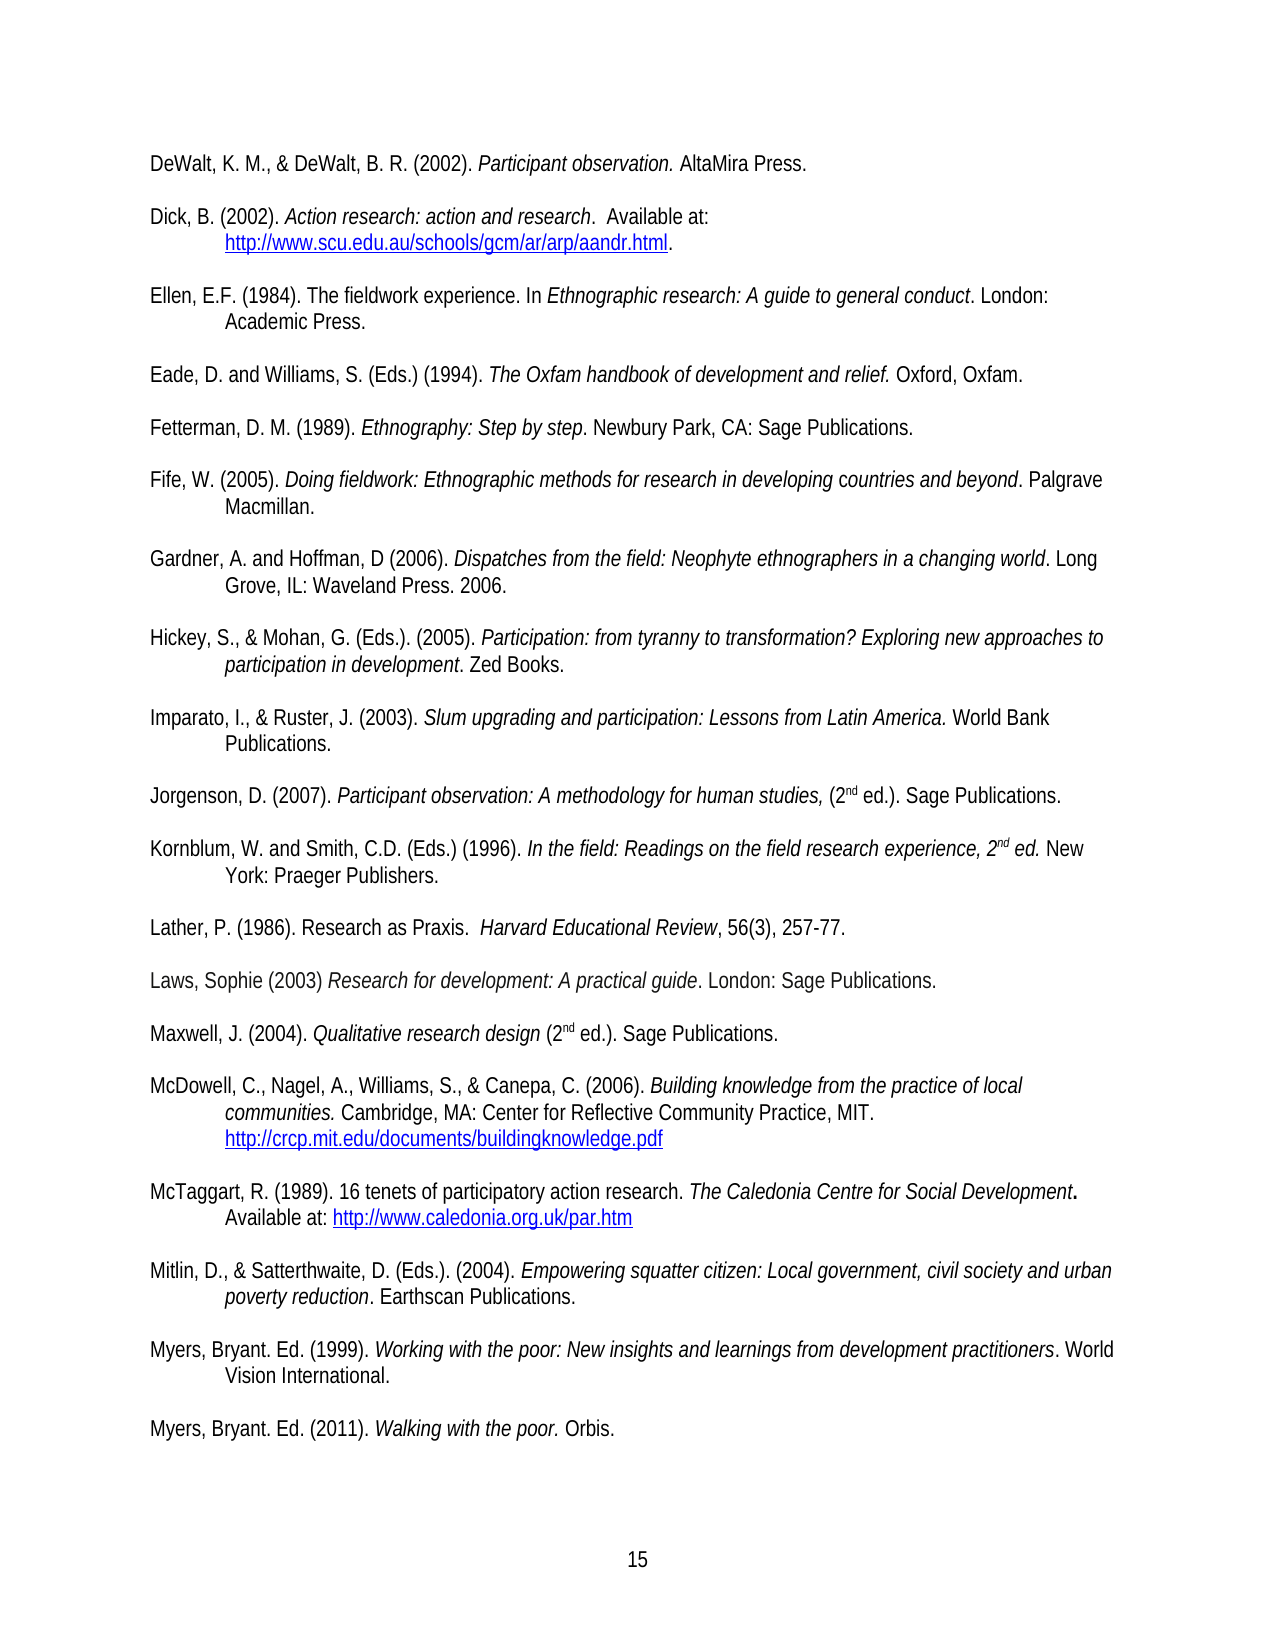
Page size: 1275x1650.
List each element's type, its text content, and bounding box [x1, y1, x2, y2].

text Laws, Sophie (2003) Research for development: A practical guide. London: Sage Publications. [150, 967, 1125, 993]
text Myers, Bryant. Ed. (2011). Walking with the poor. Orbis. [150, 1415, 1125, 1441]
text Myers, Bryant. Ed. (1999). Working with the poor: New insights and learnings from development practitioners. World Vision International. [150, 1336, 1125, 1389]
text Kornblum, W. and Smith, C.D. (Eds.) (1996). In the field: Readings on the field research experience, 2nd ed. New York: Praeger Publishers. [150, 835, 1125, 888]
text Ellen, E.F. (1984). The fieldwork experience. In Ethnographic research: A guide to general conduct. London: Academic Press. [150, 282, 1125, 334]
text Gardner, A. and Hoffman, D (2006). Dispatches from the field: Neophyte ethnographers in a changing world. Long Grove, IL: Waveland Press. 2006. [150, 545, 1125, 598]
text Maxwell, J. (2004). Qualitative research design (2nd ed.). Sage Publications. [150, 1020, 1125, 1046]
text Imparato, I., & Ruster, J. (2003). Slum upgrading and participation: Lessons from Latin America. World Bank Publications. [150, 703, 1125, 756]
text McDowell, C., Nagel, A., Williams, S., & Canepa, C. (2006). Building knowledge from the practice of local communities. Cambridge, MA: Center for Reflective Community Practice, MIT. http://crcp.mit.edu/documents/buildingknowledge.pdf [150, 1072, 1125, 1151]
text Mitlin, D., & Satterthwaite, D. (Eds.). (2004). Empowering squatter citizen: Local government, civil society and urban poverty reduction. Earthscan Publications. [150, 1257, 1125, 1309]
text Eade, D. and Williams, S. (Eds.) (1994). The Oxfam handbook of development and relief. Oxford, Oxfam. [150, 361, 1125, 387]
text Fetterman, D. M. (1989). Ethnography: Step by step. Newbury Park, CA: Sage Publications. [150, 413, 1125, 440]
text Dick, B. (2002). Action research: action and research. Available at: http://www.scu.edu.au/schools/gcm/ar/arp/aandr.html. [150, 203, 1125, 255]
text Hickey, S., & Mohan, G. (Eds.). (2005). Participation: from tyranny to transformation? Exploring new approaches to participation in development. Zed Books. [150, 624, 1125, 677]
text Jorgenson, D. (2007). Participant observation: A methodology for human studies, (2nd ed.). Sage Publications. [150, 782, 1125, 809]
text Fife, W. (2005). Doing fieldwork: Ethnographic methods for research in developing countries and beyond. Palgrave Macmillan. [150, 466, 1125, 519]
text DeWalt, K. M., & DeWalt, B. R. (2002). Participant observation. AltaMira Press. [150, 150, 1125, 176]
text McTaggart, R. (1989). 16 tenets of participatory action research. The Caledonia Centre for Social Development. Available at: http://www.caledonia.org.uk/par.htm [150, 1178, 1125, 1231]
text Lather, P. (1986). Research as Praxis. Harvard Educational Review, 56(3), 257-77. [150, 914, 1125, 941]
